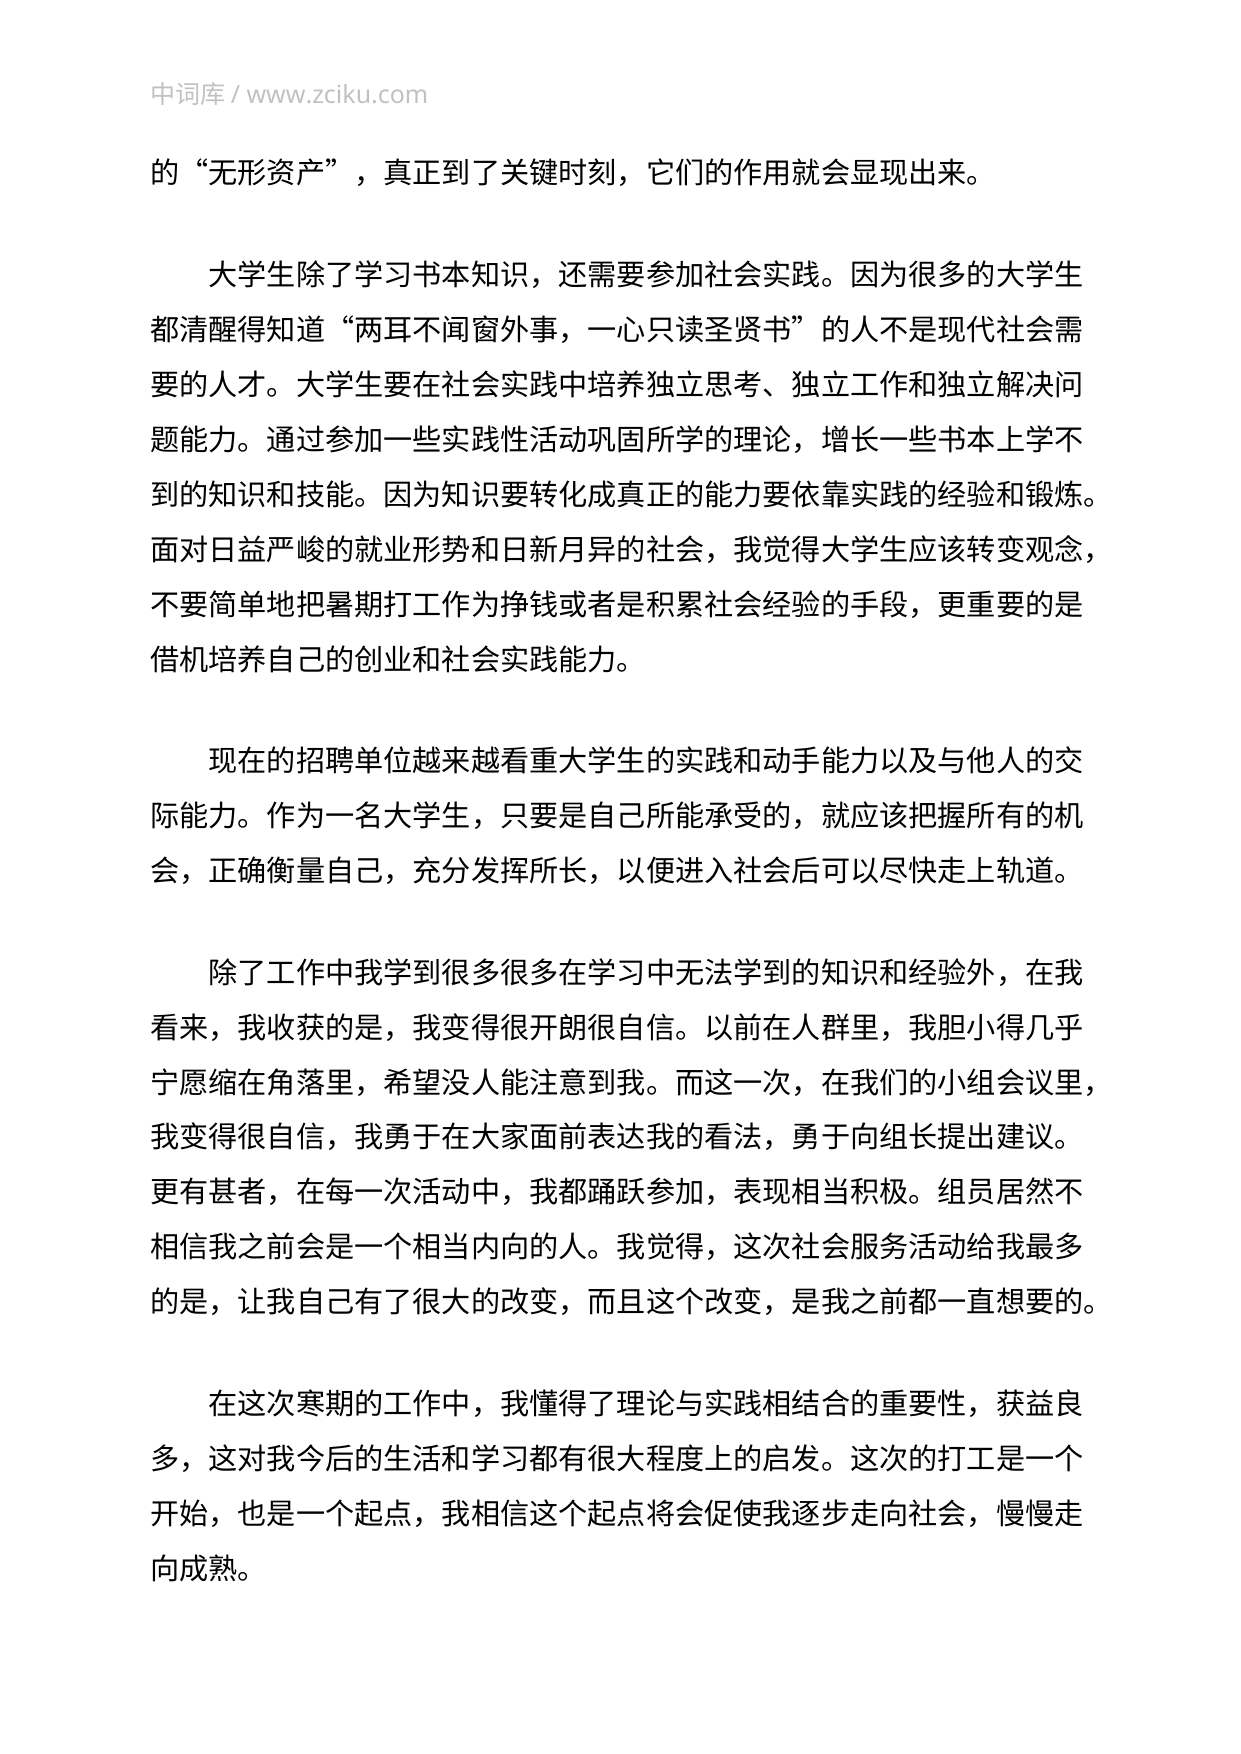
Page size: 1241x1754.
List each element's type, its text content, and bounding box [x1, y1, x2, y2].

text 现在的招聘单位越来越看重大学生的实践和动手能力以及与他人的交际能力。作为一名大学生，只要是自己所能承受的，就应该把握所有的机会，正确衡量自己，充分发挥所长，以便进入社会后可以尽快走上轨道。 [150, 738, 1090, 890]
text 大学生除了学习书本知识，还需要参加社会实践。因为很多的大学生都清醒得知道“两耳不闻窗外事，一心只读圣贤书”的人不是现代社会需要的人才。大学生要在社会实践中培养独立思考、独立工作和独立解决问题能力。通过参加一些实践性活动巩固所学的理论，增长一些书本上学不到的知识和技能。因为知识要转化成真正的能力要依靠实践的经验和锻炼。面对日益严峻的就业形势和日新月异的社会，我觉得大学生应该转变观念，不要简单地把暑期打工作为挣钱或者是积累社会经验的手段，更重要的是借机培养自己的创业和社会实践能力。 [150, 252, 1090, 678]
text 除了工作中我学到很多很多在学习中无法学到的知识和经验外，在我看来，我收获的是，我变得很开朗很自信。以前在人群里，我胆小得几乎宁愿缩在角落里，希望没人能注意到我。而这一次，在我们的小组会议里，我变得很自信，我勇于在大家面前表达我的看法，勇于向组长提出建议。更有甚者，在每一次活动中，我都踊跃参加，表现相当积极。组员居然不相信我之前会是一个相当内向的人。我觉得，这次社会服务活动给我最多的是，让我自己有了很大的改变，而且这个改变，是我之前都一直想要的。 [150, 949, 1090, 1321]
text 在这次寒期的工作中，我懂得了理论与实践相结合的重要性，获益良多，这对我今后的生活和学习都有很大程度上的启发。这次的打工是一个开始，也是一个起点，我相信这个起点将会促使我逐步走向社会，慢慢走向成熟。 [150, 1381, 1090, 1587]
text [150, 150, 1090, 192]
